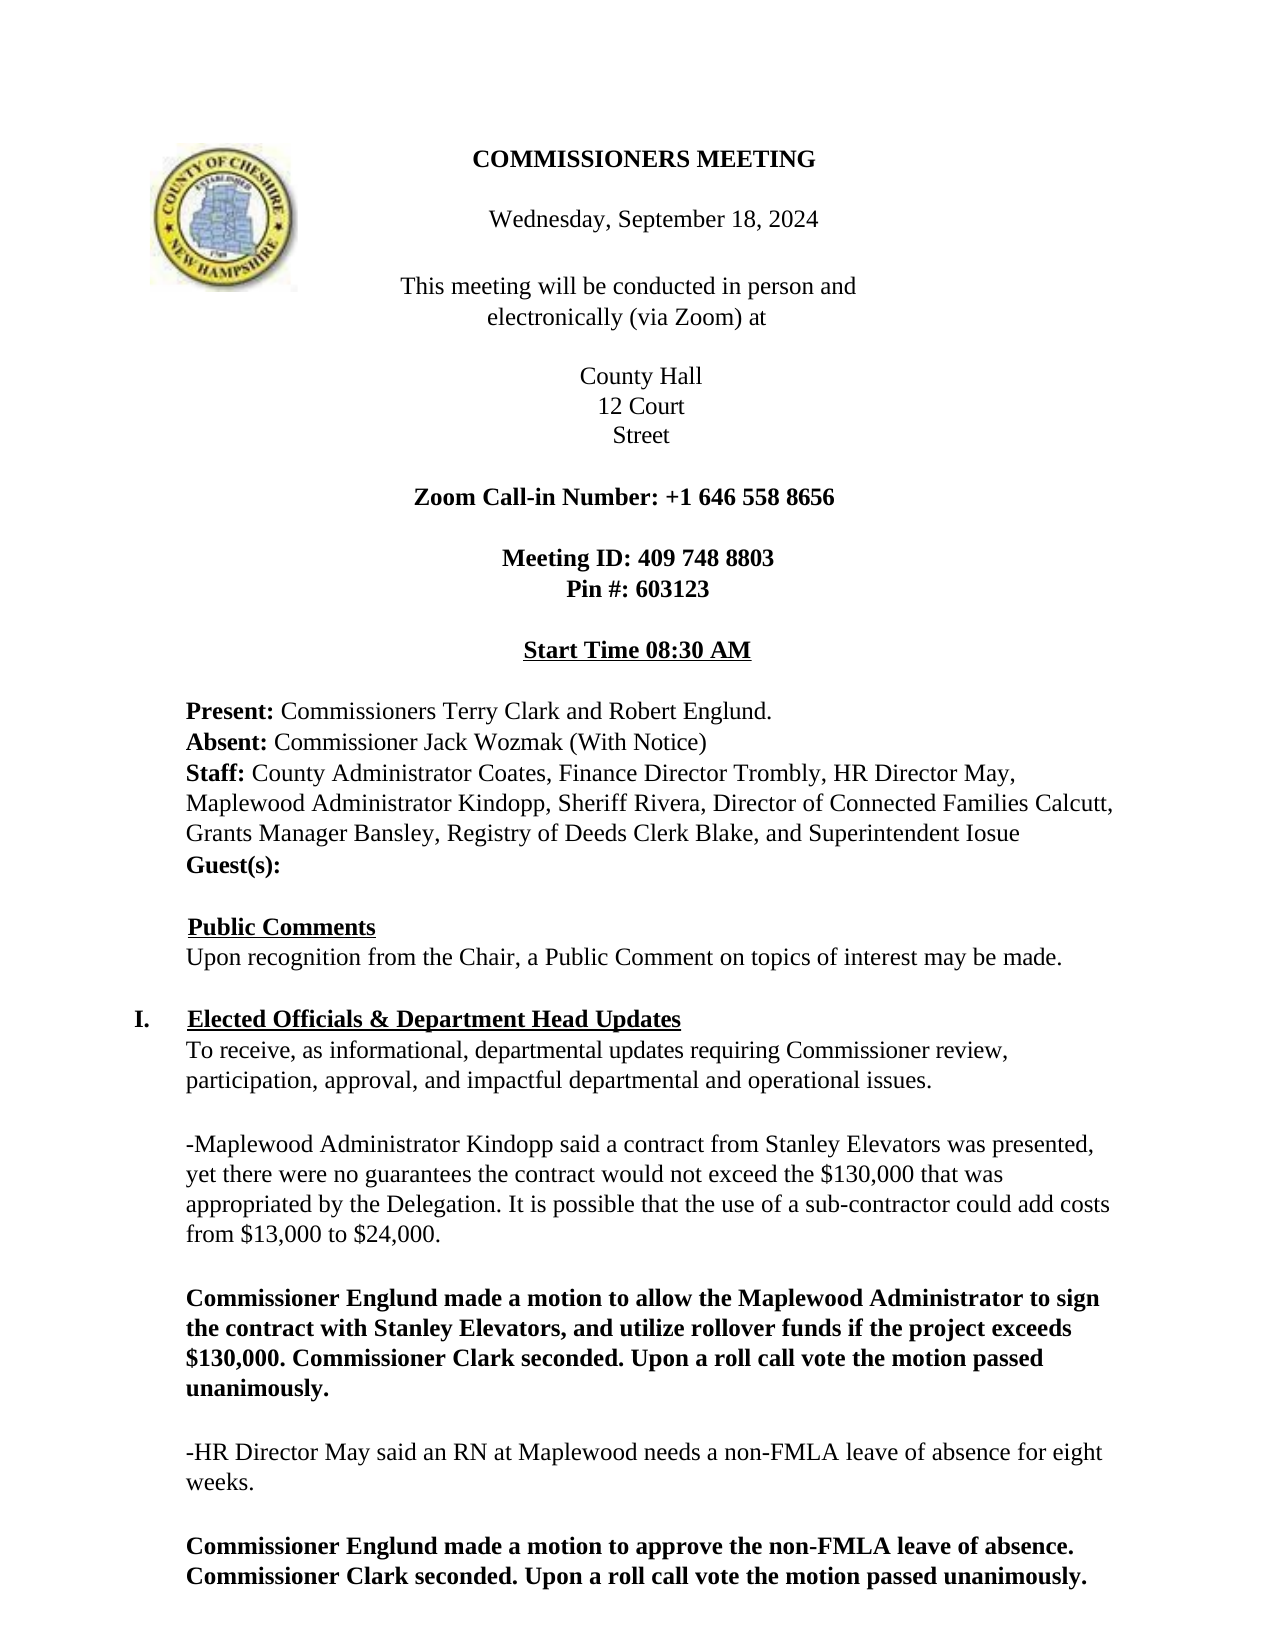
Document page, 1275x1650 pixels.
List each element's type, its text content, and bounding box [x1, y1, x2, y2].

text To receive, as informational, departmental updates requiring Commissioner review, participation, approval, and impactful departmental and operational issues. [186, 1035, 1127, 1093]
picture [149, 143, 298, 292]
text Present: Commissioners Terry Clark and Robert Englund. [186, 696, 1127, 725]
text Pin #: 603123 [161, 574, 1114, 602]
text Zoom Call-in Number: +1 646 558 8656 [161, 482, 1087, 510]
text County Hall 12 Court Street [566, 361, 716, 449]
text COMMISSIONERS MEETING [298, 144, 1127, 172]
text Commissioner Englund made a motion to allow the Maplewood Administrator to sign the contract with Stanley Elevators, and utilize rollover funds if the project exceeds $130,000. Commissioner Clark seconded. Upon a roll call vote the motion passed unanimously. [186, 1283, 1127, 1402]
text Meeting ID: 409 748 8803 [161, 543, 1115, 572]
text -HR Director May said an RN at Maplewood needs a non-FMLA leave of absence for eight weeks. [186, 1437, 1127, 1496]
text Wednesday, September 18, 2024 [400, 179, 861, 239]
text Staff: County Administrator Coates, Finance Director Trombly, HR Director May, Maplewood Administrator Kindopp, Sheriff Rivera, Director of Connected Families Calcutt, Grants Manager Bansley, Registry of Deeds Clerk Blake, and Superintendent Iosue [186, 758, 1127, 847]
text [186, 1531, 1127, 1590]
text Upon recognition from the Chair, a Public Comment on topics of interest may be made. [186, 942, 1127, 971]
text Guest(s): [186, 851, 1127, 879]
text electronically (via Zoom) at [161, 307, 1092, 330]
text This meeting will be conducted in person and [400, 246, 861, 307]
text Public Comments [187, 912, 1127, 940]
text -Maplewood Administrator Kindopp said a contract from Stanley Elevators was presented, yet there were no guarantees the contract would not exceed the $130,000 that was appropriated by the Delegation. It is possible that the use of a sub-contractor could add costs from $13,000 to $24,000. [186, 1129, 1127, 1248]
text Absent: Commissioner Jack Wozmak (With Notice) [186, 727, 1127, 755]
text Start Time 08:30 AM [161, 635, 1114, 664]
list Elected Officials & Department Head Updates [134, 1004, 1127, 1033]
